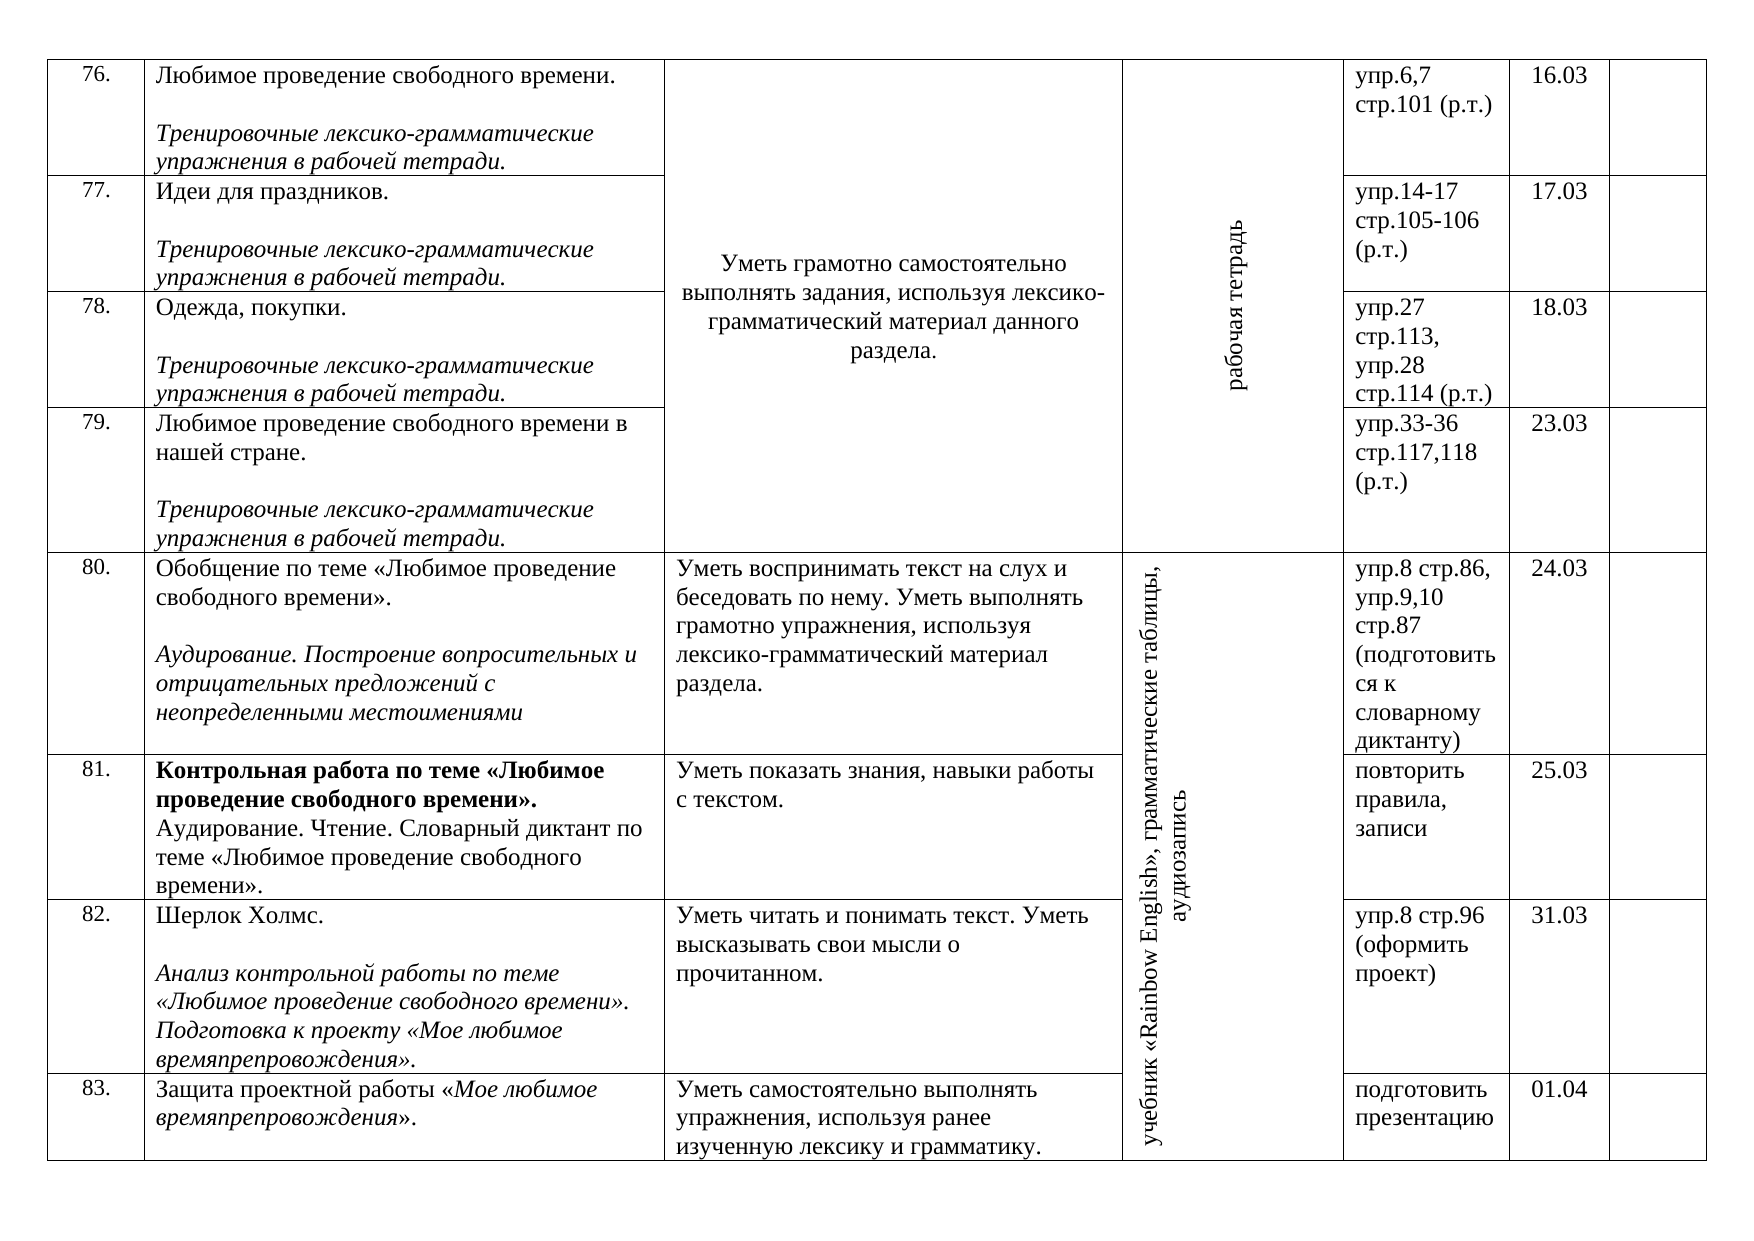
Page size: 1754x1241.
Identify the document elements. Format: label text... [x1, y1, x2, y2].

table_cell упр.27 стр.113, упр.28 стр.114 (р.т.) [1344, 292, 1509, 407]
table_cell рабочая тетрадь [1123, 60, 1343, 552]
table_cell Уметь воспринимать текст на слух и беседовать по нему. Уметь выполнять грамотно упражнения, используя лексико-грамматический материал раздела. [665, 553, 1122, 754]
table_cell Любимое проведение свободного времени в нашей стране. Тренировочные лексико-грамматические упражнения в рабочей тетради. [145, 408, 664, 552]
table_cell 01.04 [1510, 1074, 1609, 1160]
table_cell 23.03 [1510, 408, 1609, 552]
table_cell 80. [48, 553, 144, 754]
table_cell упр.33-36 стр.117,118 (р.т.) [1344, 408, 1509, 552]
table_cell Защита проектной работы «Мое любимое времяпрепровождения». Тренировочные упражнения по лексико-грамматическому материалу в рабочих тетрадях. [145, 1074, 664, 1160]
table_cell [1610, 292, 1706, 407]
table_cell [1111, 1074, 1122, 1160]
table_cell Контрольная работа по теме «Любимое проведение свободного времени». Аудирование. Чтение. Словарный диктант по теме «Любимое проведение свободного времени». [145, 755, 664, 899]
table_cell Уметь читать и понимать текст. Уметь высказывать свои мысли о прочитанном. [665, 900, 1122, 1073]
table_cell [1610, 900, 1706, 1073]
table_cell упр.8 стр.86, упр.9,10 стр.87 (подготовиться к словарному диктанту) [1344, 553, 1509, 754]
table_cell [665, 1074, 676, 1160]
table_cell 17.03 [1510, 176, 1609, 291]
table_cell [1610, 60, 1706, 175]
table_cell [1344, 1074, 1509, 1160]
table_cell [1610, 1074, 1706, 1160]
table_cell Одежда, покупки. Тренировочные лексико-грамматические упражнения в рабочей тетради. [145, 292, 664, 407]
table_cell Любимое проведение свободного времени. Тренировочные лексико-грамматические упражнения в рабочей тетради. [145, 60, 664, 175]
table_cell упр.8 стр.96 (оформить проект) [1344, 900, 1509, 1073]
table_cell 77. [48, 176, 144, 291]
table_cell [1610, 553, 1706, 754]
table_cell [1610, 755, 1706, 899]
table_cell 76. [48, 60, 144, 175]
table_cell Уметь грамотно самостоятельно выполнять задания, используя лексико-грамматический материал данного раздела. [665, 60, 1122, 552]
table_cell повторить правила, записи [1344, 755, 1509, 899]
table_cell 25.03 [1510, 755, 1609, 899]
table_cell упр.6,7 стр.101 (р.т.) [1344, 60, 1509, 175]
table_cell 81. [48, 755, 144, 899]
table_cell [1610, 176, 1706, 291]
table_cell Идеи для праздников. Тренировочные лексико-грамматические упражнения в рабочей тетради. [145, 176, 664, 291]
table_cell Уметь показать знания, навыки работы с текстом. [665, 755, 1122, 899]
table_cell 31.03 [1510, 900, 1609, 1073]
table_cell 79. [48, 408, 144, 552]
table_cell 78. [48, 292, 144, 407]
table_cell 83. [48, 1074, 144, 1160]
table_cell Обобщение по теме «Любимое проведение свободного времени». Аудирование. Построение вопросительных и отрицательных предложений с неопределенными местоимениями [145, 553, 664, 754]
table_cell 18.03 [1510, 292, 1609, 407]
table_cell 24.03 [1510, 553, 1609, 754]
table_cell Шерлок Холмс. Анализ контрольной работы по теме «Любимое проведение свободного времени». Подготовка к проекту «Мое любимое времяпрепровождения». [145, 900, 664, 1073]
table_cell [1610, 408, 1706, 552]
table_cell 82. [48, 900, 144, 1073]
table_cell упр.14-17 стр.105-106 (р.т.) [1344, 176, 1509, 291]
table_cell 16.03 [1510, 60, 1609, 175]
table_cell учебник «Rainbow English», грамматические таблицы, аудиозапись [1123, 553, 1343, 1160]
